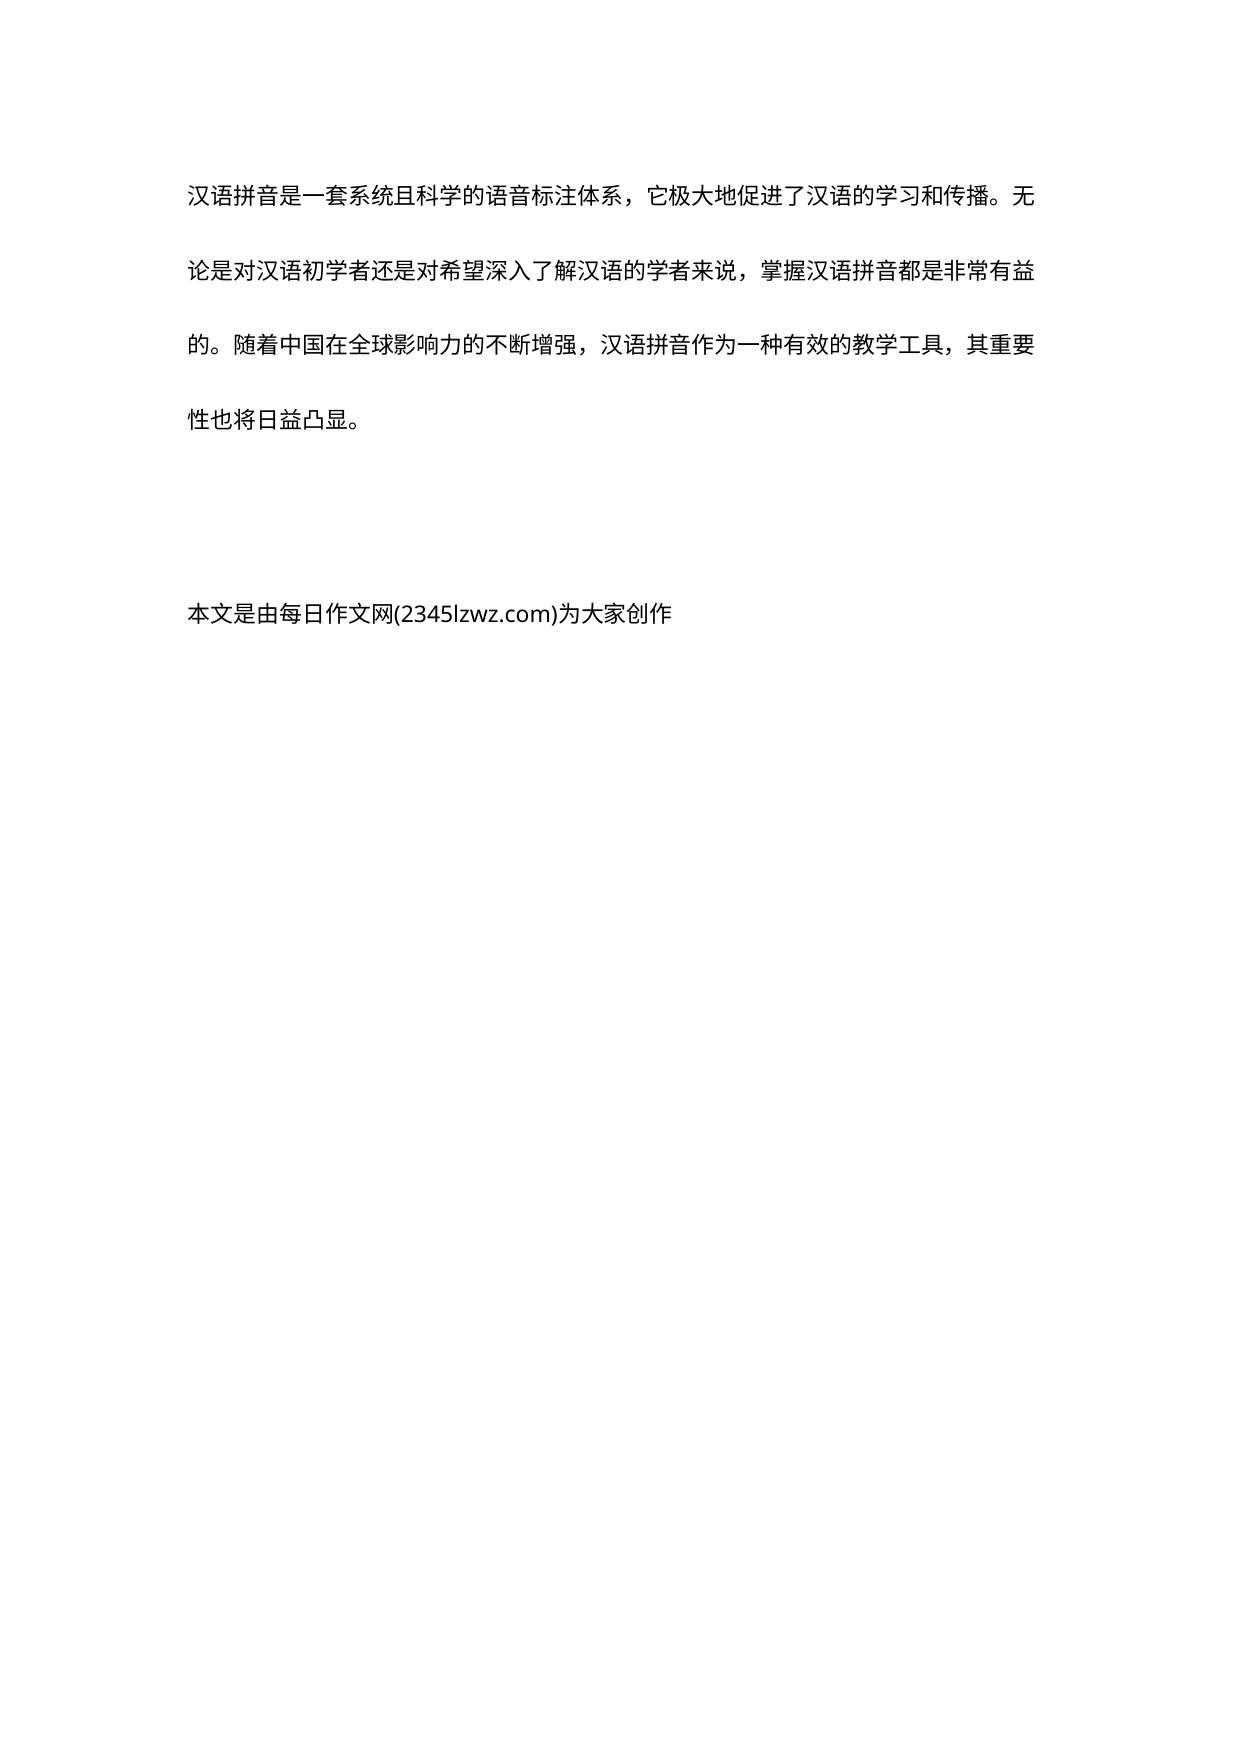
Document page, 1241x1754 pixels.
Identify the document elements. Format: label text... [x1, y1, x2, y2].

text 本文是由每日作文网(2345lzwz.com)为大家创作 [187, 580, 1053, 645]
text 汉语拼音是一套系统且科学的语音标注体系，它极大地促进了汉语的学习和传播。无论是对汉语初学者还是对希望深入了解汉语的学者来说，掌握汉语拼音都是非常有益的。随着中国在全球影响力的不断增强，汉语拼音作为一种有效的教学工具，其重要性也将日益凸显。 [187, 162, 1053, 451]
